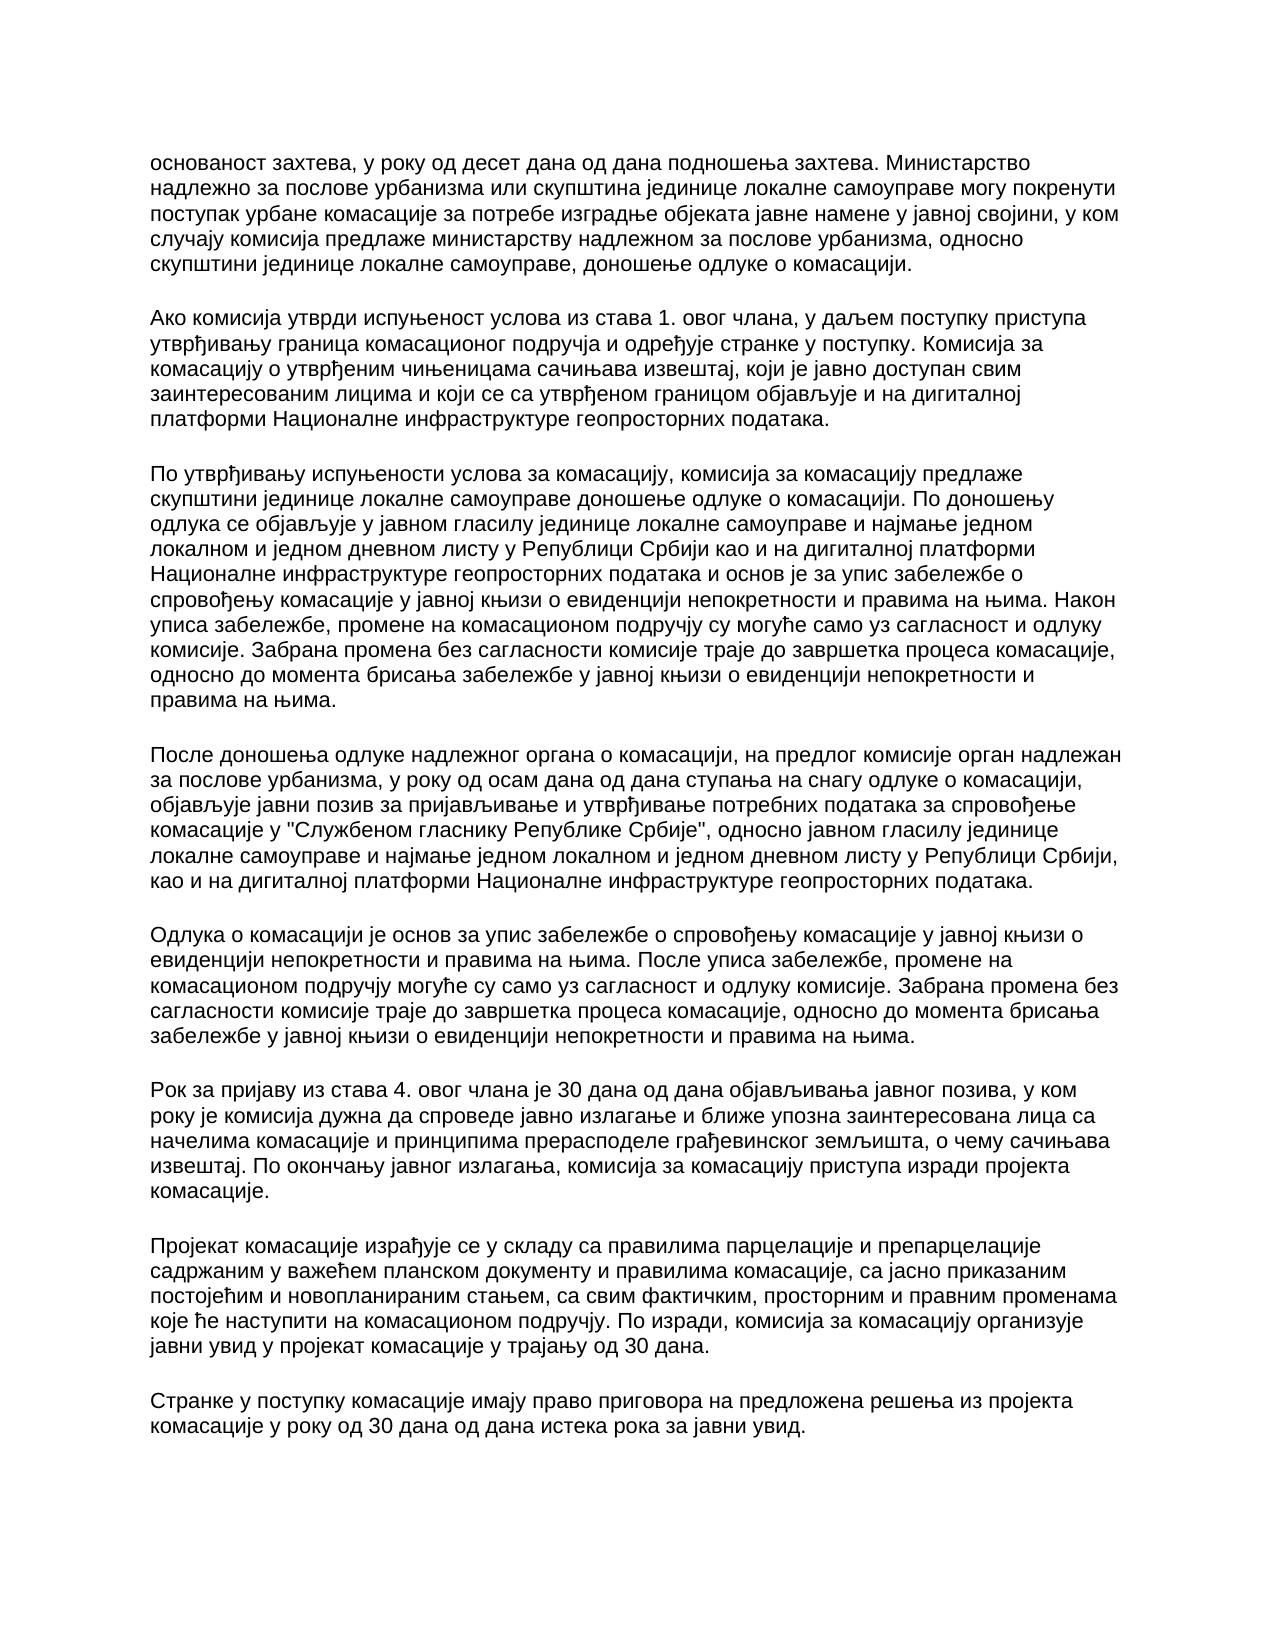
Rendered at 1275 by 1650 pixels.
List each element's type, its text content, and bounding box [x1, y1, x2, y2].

text Ако комисија утврди испуњеност услова из става 1. овог члана, у даљем поступку приступа утврђивању граница комасационог подручја и одређује странке у поступку. Комисија за комасацију о утврђеним чињеницама сачињава извештај, који је јавно доступан свим заинтересованим лицима и који се са утврђеном границом објављује и на дигиталној платформи Националне инфраструктуре геопросторних података. [150, 305, 1125, 431]
text После доношења одлуке надлежног органа о комасацији, на предлог комисије орган надлежан за послове урбанизма, у року од осам дана од дана ступања на снагу одлуке о комасацији, објављује јавни позив за пријављивање и утврђивање потребних података за спровођење комасације у "Службеном гласнику Републике Србије", односно јавном гласилу јединице локалне самоуправе и најмање једном локалном и једном дневном листу у Републици Србији, као и на дигиталној платформи Националне инфраструктуре геопросторних података. [150, 742, 1125, 893]
text Пројекат комасације израђује се у складу са правилима парцелације и препарцелације садржаним у важећем планском документу и правилима комасације, са јасно приказаним постојећим и новопланираним стањем, са свим фактичким, просторним и правним променама које ће наступити на комасационом подручју. По изради, комисија за комасацију организује јавни увид у пројекат комасације у трајању од 30 дана. [150, 1232, 1125, 1358]
text Одлука о комасацији је основ за упис забележбе о спровођењу комасације у јавној књизи о евиденцији непокретности и правима на њима. После уписа забележбе, промене на комасационом подручју могуће су само уз сагласност и одлуку комисије. Забрана промена без сагласности комисије траје до завршетка процеса комасације, односно до момента брисања забележбе у јавној књизи о евиденцији непокретности и правима на њима. [150, 922, 1125, 1048]
text Странке у поступку комасације имају право приговора на предложена решења из пројекта комасације у року од 30 дана од дана истека рока за јавни увид. [150, 1388, 1125, 1438]
text По утврђивању испуњености услова за комасацију, комисија за комасацију предлаже скупштини јединице локалне самоуправе доношење одлуке о комасацији. По доношењу одлука се објављује у јавном гласилу јединице локалне самоуправе и најмање једном локалном и једном дневном листу у Републици Србији као и на дигиталној платформи Националне инфраструктуре геопросторних података и основ је за упис забележбе о спровођењу комасације у јавној књизи о евиденцији непокретности и правима на њима. Након уписа забележбе, промене на комасационом подручју су могуће само уз сагласност и одлуку комисије. Забрана промена без сагласности комисије траје до завршетка процеса комасације, односно до момента брисања забележбе у јавној књизи о евиденцији непокретности и правима на њима. [150, 460, 1125, 712]
text Рок за пријаву из става 4. овог члана је 30 дана од дана објављивања јавног позива, у ком року је комисија дужна да спроведе јавно излагање и ближе упозна заинтересована лица са начелима комасације и принципима прерасподеле грађевинског земљишта, о чему сачињава извештај. По окончању јавног излагања, комисија за комасацију приступа изради пројекта комасације. [150, 1077, 1125, 1203]
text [150, 150, 1125, 276]
